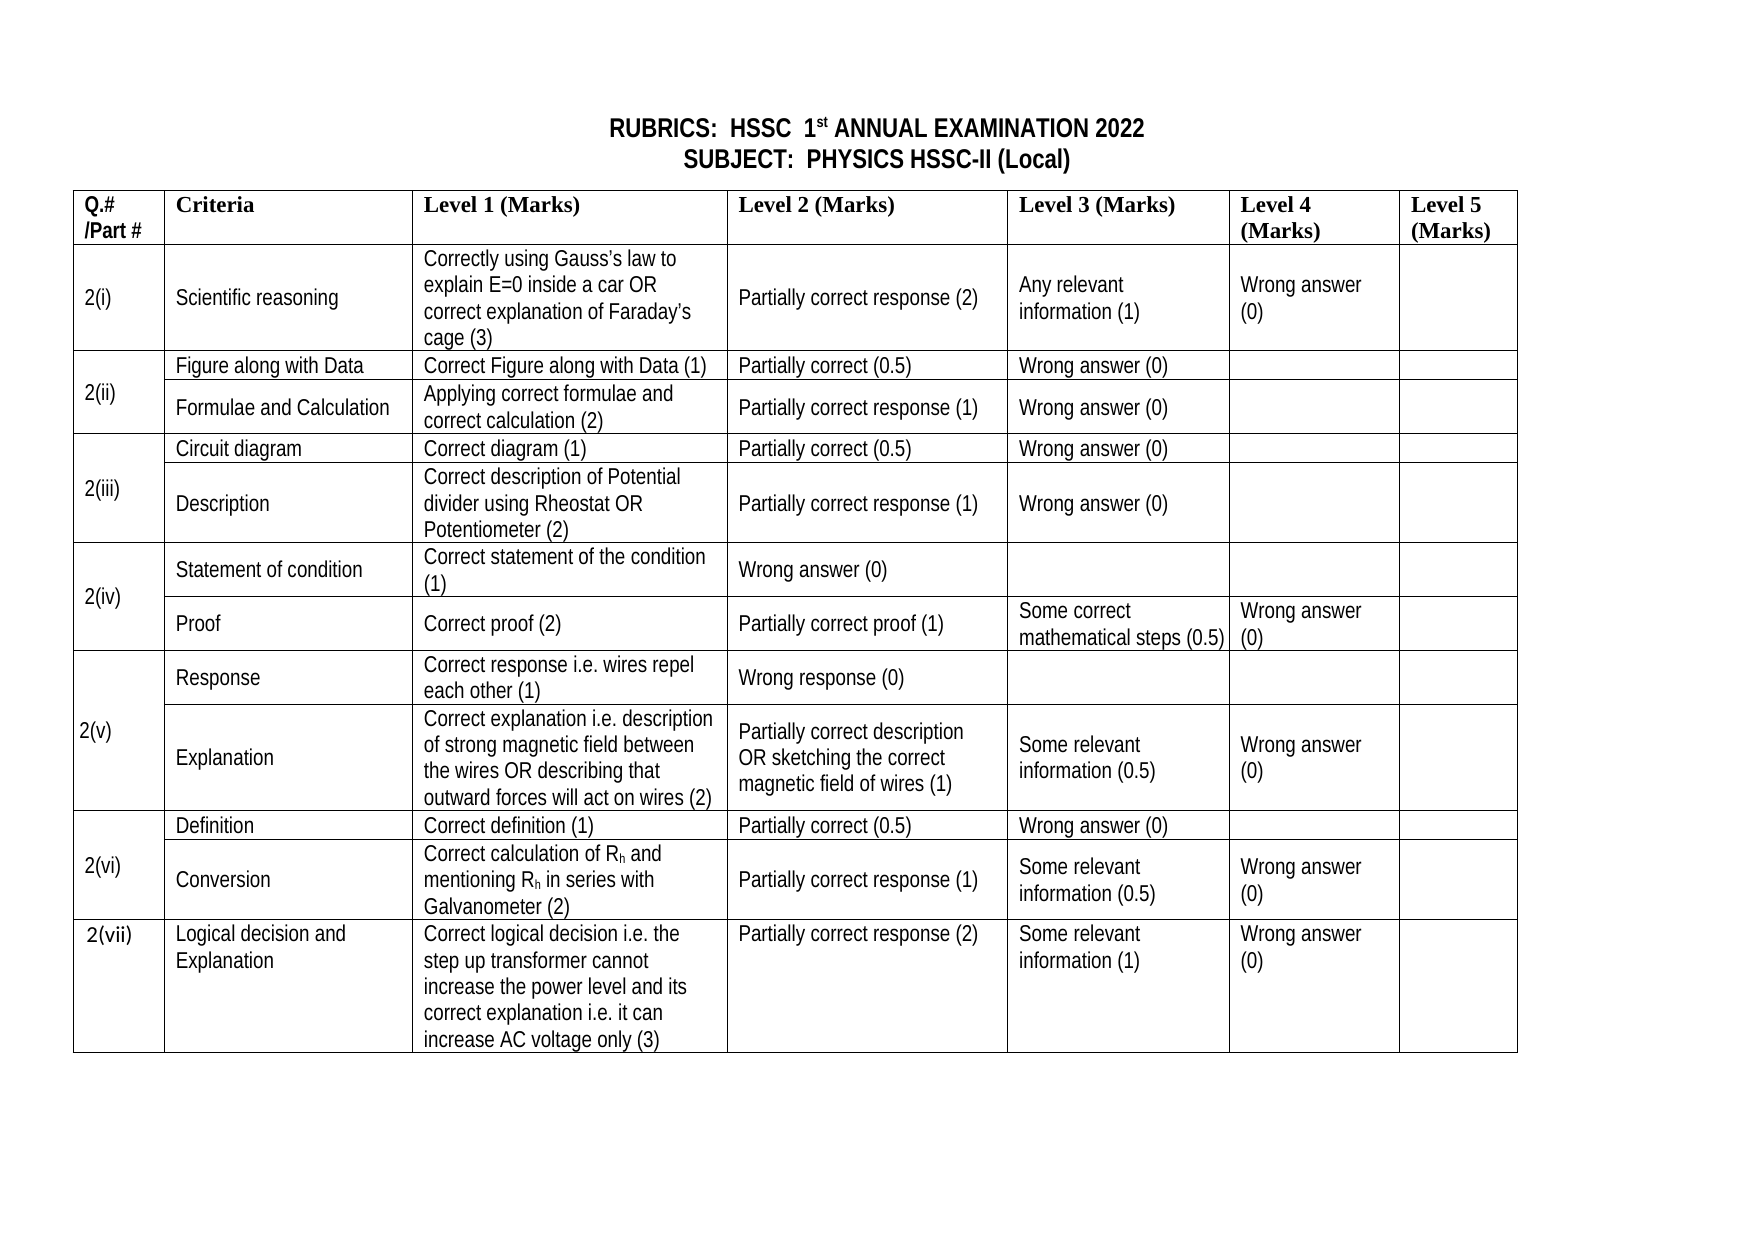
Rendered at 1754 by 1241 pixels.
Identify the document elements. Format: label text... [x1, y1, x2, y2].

table_cell Correct description of Potential divider using Rheostat OR Potentiometer (2) [413, 463, 727, 542]
table_cell [1400, 351, 1517, 379]
table_cell Description [165, 463, 412, 542]
table_cell [1230, 434, 1399, 462]
table_cell Some correct mathematical steps (0.5) [1008, 597, 1229, 650]
table_cell Scientific reasoning [165, 245, 412, 350]
table_cell 2(v) [74, 651, 164, 810]
table_cell Applying correct formulae and correct calculation (2) [413, 380, 727, 433]
table_cell [1230, 380, 1399, 433]
table_cell Partially correct proof (1) [728, 597, 1007, 650]
table_cell Some relevant information (0.5) [1008, 840, 1229, 919]
table_cell Explanation [165, 705, 412, 810]
table_cell Wrong answer (0) [1008, 351, 1229, 379]
table_cell Partially correct (0.5) [728, 351, 1007, 379]
table_cell Partially correct response (1) [728, 380, 1007, 433]
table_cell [1008, 920, 1229, 1052]
table_cell [1400, 543, 1517, 596]
table_cell Proof [165, 597, 412, 650]
table_cell [1400, 463, 1517, 542]
table_cell Correct calculation of Rh and mentioning Rh in series with Galvanometer (2) [413, 840, 727, 919]
table_cell Correct explanation i.e. description of strong magnetic field between the wires OR describing that outward forces will act on wires (2) [413, 705, 727, 810]
text RUBRICS: HSSC 1st ANNUAL EXAMINATION 2022 [120, 112, 1634, 143]
table_cell 2(iv) [74, 543, 164, 650]
table_cell [1230, 543, 1399, 596]
table_cell Response [165, 651, 412, 703]
table_cell [1400, 705, 1517, 810]
table_cell [1400, 434, 1517, 462]
table_cell [1230, 651, 1399, 703]
table_cell Partially correct (0.5) [728, 434, 1007, 462]
table_cell [1230, 463, 1399, 542]
table_cell Circuit diagram [165, 434, 412, 462]
table_cell Correct response i.e. wires repel each other (1) [413, 651, 727, 703]
table_cell Correct proof (2) [413, 597, 727, 650]
table_cell Wrong response (0) [728, 651, 1007, 703]
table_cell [728, 920, 1007, 1052]
table_cell Wrong answer (0) [1230, 920, 1399, 1052]
table_header Level 3 (Marks) [1008, 191, 1229, 244]
table_cell [1230, 811, 1399, 839]
table_cell Partially correct description OR sketching the correct magnetic field of wires (1) [728, 705, 1007, 810]
table_cell Conversion [165, 840, 412, 919]
table_cell 2(ii) [74, 351, 164, 433]
table_cell Correct diagram (1) [413, 434, 727, 462]
table_cell Correct definition (1) [413, 811, 727, 839]
table_cell Wrong answer (0) [1230, 245, 1399, 350]
table_cell Wrong answer (0) [1230, 840, 1399, 919]
table_cell [1400, 651, 1517, 703]
table_cell Wrong answer (0) [1008, 463, 1229, 542]
table_cell Figure along with Data [165, 351, 412, 379]
table_cell [1008, 543, 1229, 596]
table_cell 2(vi) [74, 811, 164, 919]
table_cell Wrong answer (0) [1008, 380, 1229, 433]
table_cell Formulae and Calculation [165, 380, 412, 433]
table_cell Some relevant information (0.5) [1008, 705, 1229, 810]
table_cell Wrong answer (0) [1230, 705, 1399, 810]
table_cell Partially correct response (2) [728, 245, 1007, 350]
table_cell [1400, 380, 1517, 433]
table_cell Partially correct response (1) [728, 840, 1007, 919]
table_header Q.# /Part # [74, 191, 164, 244]
table_header Criteria [165, 191, 412, 244]
table_cell Wrong answer (0) [1230, 597, 1399, 650]
table_cell Correct statement of the condition (1) [413, 543, 727, 596]
table_cell Wrong answer (0) [728, 543, 1007, 596]
table_cell Partially correct response (1) [728, 463, 1007, 542]
table_header Level 1 (Marks) [413, 191, 727, 244]
table_header Level 4 (Marks) [1230, 191, 1399, 244]
table_header Level 5 (Marks) [1400, 191, 1517, 244]
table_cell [165, 920, 412, 1052]
table_cell [1400, 840, 1517, 919]
table_cell [1400, 811, 1517, 839]
table_cell [1400, 245, 1517, 350]
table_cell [413, 920, 727, 1052]
table_cell Statement of condition [165, 543, 412, 596]
table_cell Correct Figure along with Data (1) [413, 351, 727, 379]
table_cell Correctly using Gauss’s law to explain E=0 inside a car OR correct explanation of Faraday’s cage (3) [413, 245, 727, 350]
text SUBJECT: PHYSICS HSSC-II (Local) [120, 143, 1634, 174]
table_cell 2(vii) [74, 920, 164, 1052]
table_cell [1400, 920, 1517, 1052]
table_cell Definition [165, 811, 412, 839]
table_cell 2(iii) [74, 434, 164, 542]
table_header Level 2 (Marks) [728, 191, 1007, 244]
table_cell 2(i) [74, 245, 164, 350]
table_cell Any relevant information (1) [1008, 245, 1229, 350]
table_cell Wrong answer (0) [1008, 434, 1229, 462]
table_cell Wrong answer (0) [1008, 811, 1229, 839]
table_cell [1400, 597, 1517, 650]
table_cell [1230, 351, 1399, 379]
table_cell [1008, 651, 1229, 703]
table_cell Partially correct (0.5) [728, 811, 1007, 839]
